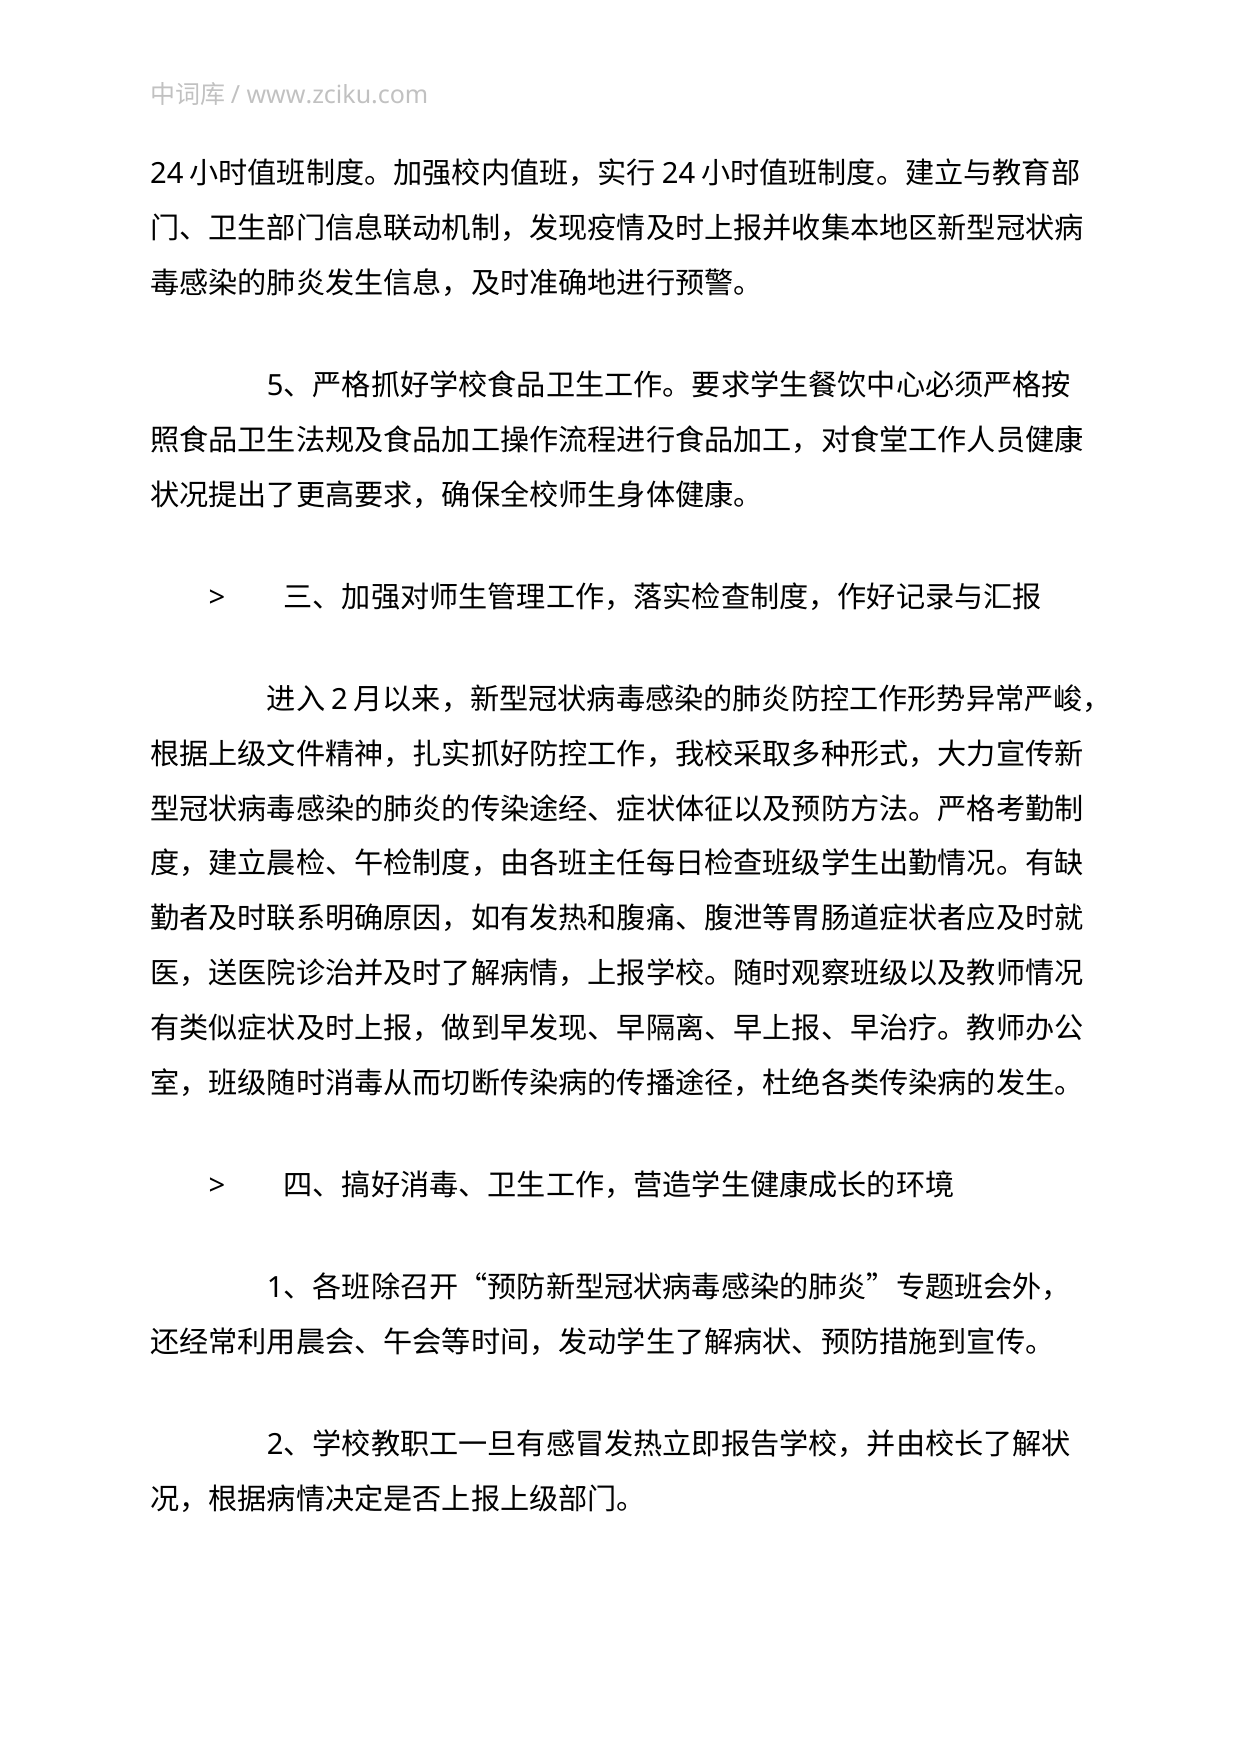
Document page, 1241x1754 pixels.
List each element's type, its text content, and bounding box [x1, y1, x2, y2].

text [150, 150, 1090, 302]
text 进入2月以来，新型冠状病毒感染的肺炎防控工作形势异常严峻，根据上级文件精神，扎实抓好防控工作，我校采取多种形式，大力宣传新型冠状病毒感染的肺炎的传染途经、症状体征以及预防方法。严格考勤制度，建立晨检、午检制度，由各班主任每日检查班级学生出勤情况。有缺勤者及时联系明确原因，如有发热和腹痛、腹泄等胃肠道症状者应及时就医，送医院诊治并及时了解病情，上报学校。随时观察班级以及教师情况有类似症状及时上报，做到早发现、早隔离、早上报、早治疗。教师办公室，班级随时消毒从而切断传染病的传播途径，杜绝各类传染病的发生。 [150, 675, 1090, 1102]
text 2、学校教职工一旦有感冒发热立即报告学校，并由校长了解状况，根据病情决定是否上报上级部门。 [150, 1420, 1090, 1517]
text > 四、搞好消毒、卫生工作，营造学生健康成长的环境 [150, 1161, 1090, 1204]
text > 三、加强对师生管理工作，落实检查制度，作好记录与汇报 [150, 573, 1090, 616]
text 1、各班除召开“预防新型冠状病毒感染的肺炎”专题班会外，还经常利用晨会、午会等时间，发动学生了解病状、预防措施到宣传。 [150, 1263, 1090, 1361]
text 5、严格抓好学校食品卫生工作。要求学生餐饮中心必须严格按照食品卫生法规及食品加工操作流程进行食品加工，对食堂工作人员健康状况提出了更高要求，确保全校师生身体健康。 [150, 362, 1090, 514]
